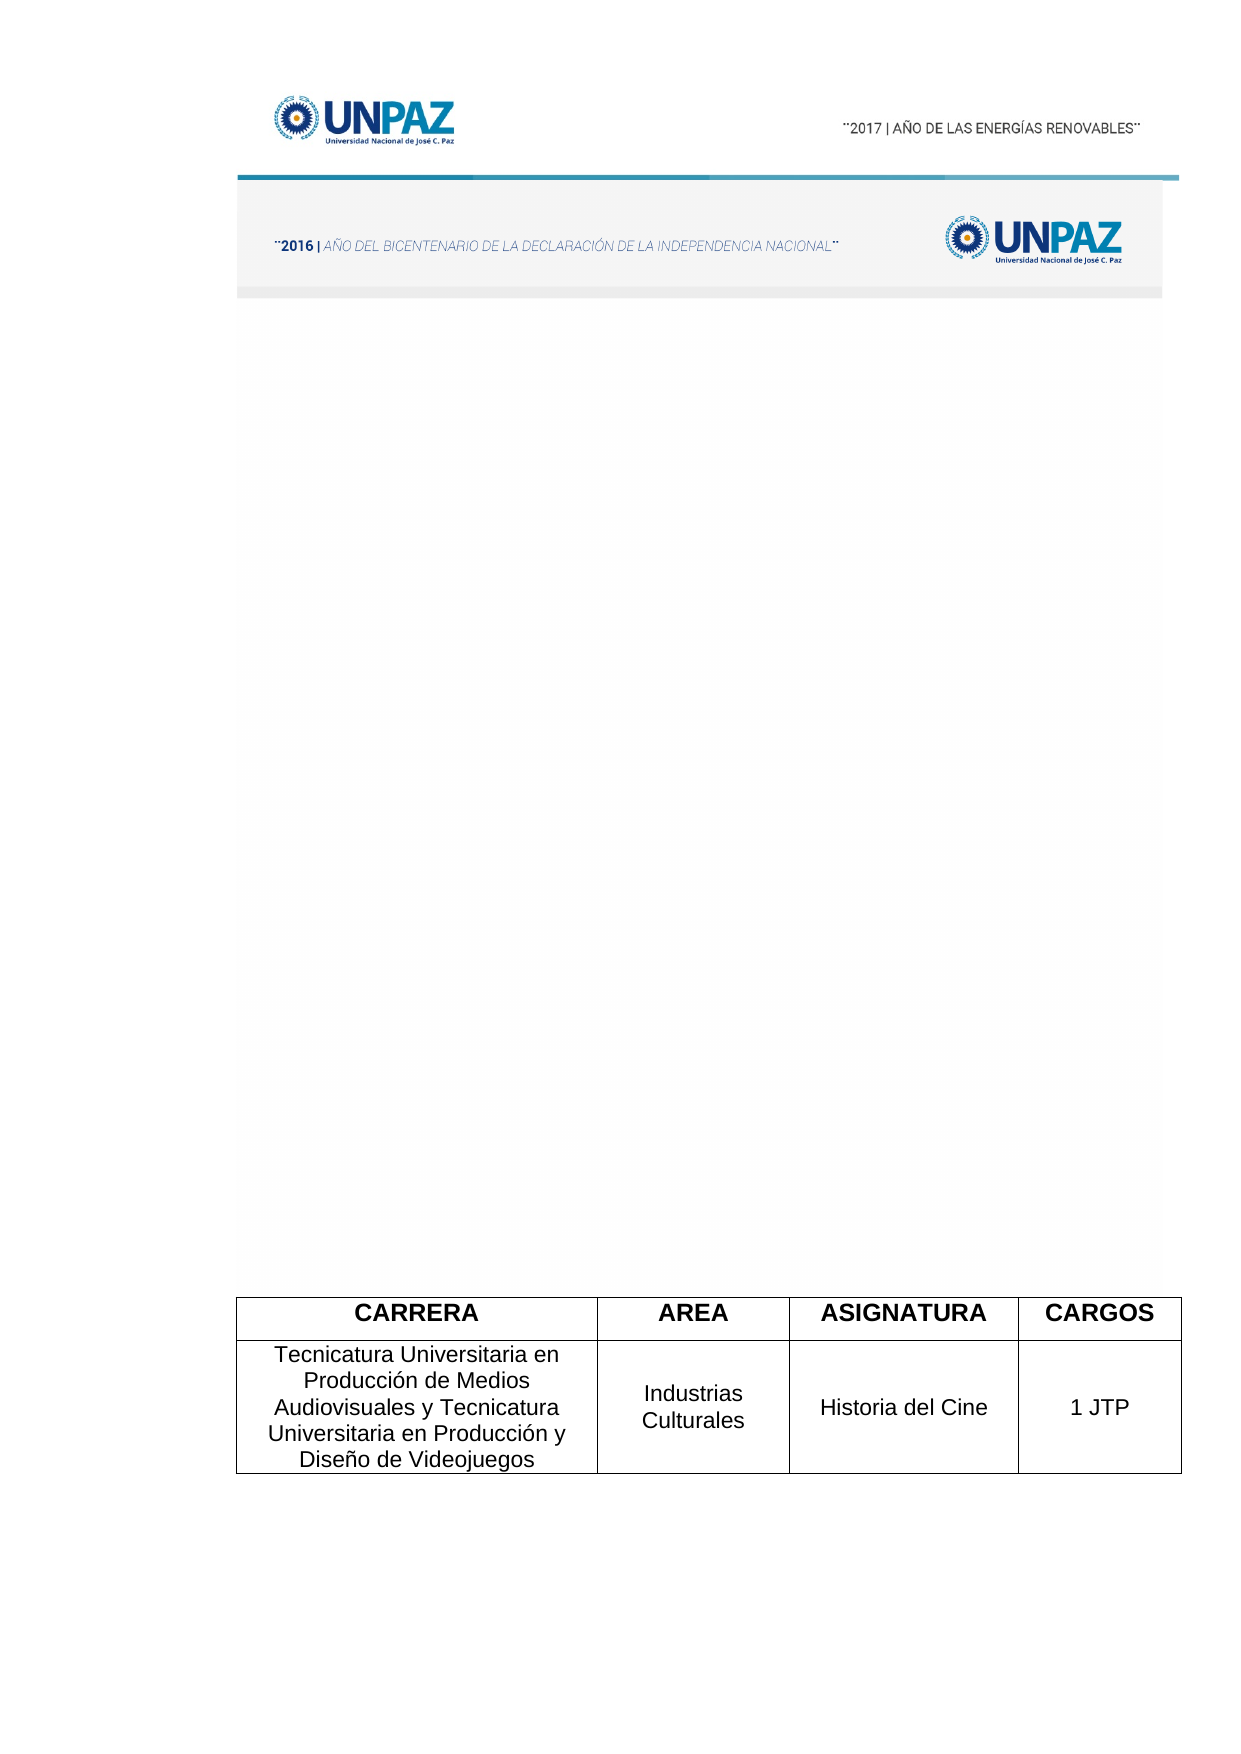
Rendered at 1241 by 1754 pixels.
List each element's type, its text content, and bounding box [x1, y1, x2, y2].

table_cell Historia del Cine [790, 1341, 1018, 1473]
table_header ASIGNATURA [790, 1298, 1018, 1340]
picture [236, 59, 1180, 1297]
table_cell Industrias Culturales [598, 1341, 789, 1473]
table_cell 1 JTP [1019, 1341, 1181, 1473]
table_header CARRERA [237, 1298, 597, 1340]
table_cell Tecnicatura Universitaria en Producción de Medios Audiovisuales y Tecnicatura Universitaria en Producción y Diseño de Videojuegos [237, 1341, 597, 1473]
table_header CARGOS [1019, 1298, 1181, 1340]
table_header AREA [598, 1298, 789, 1340]
